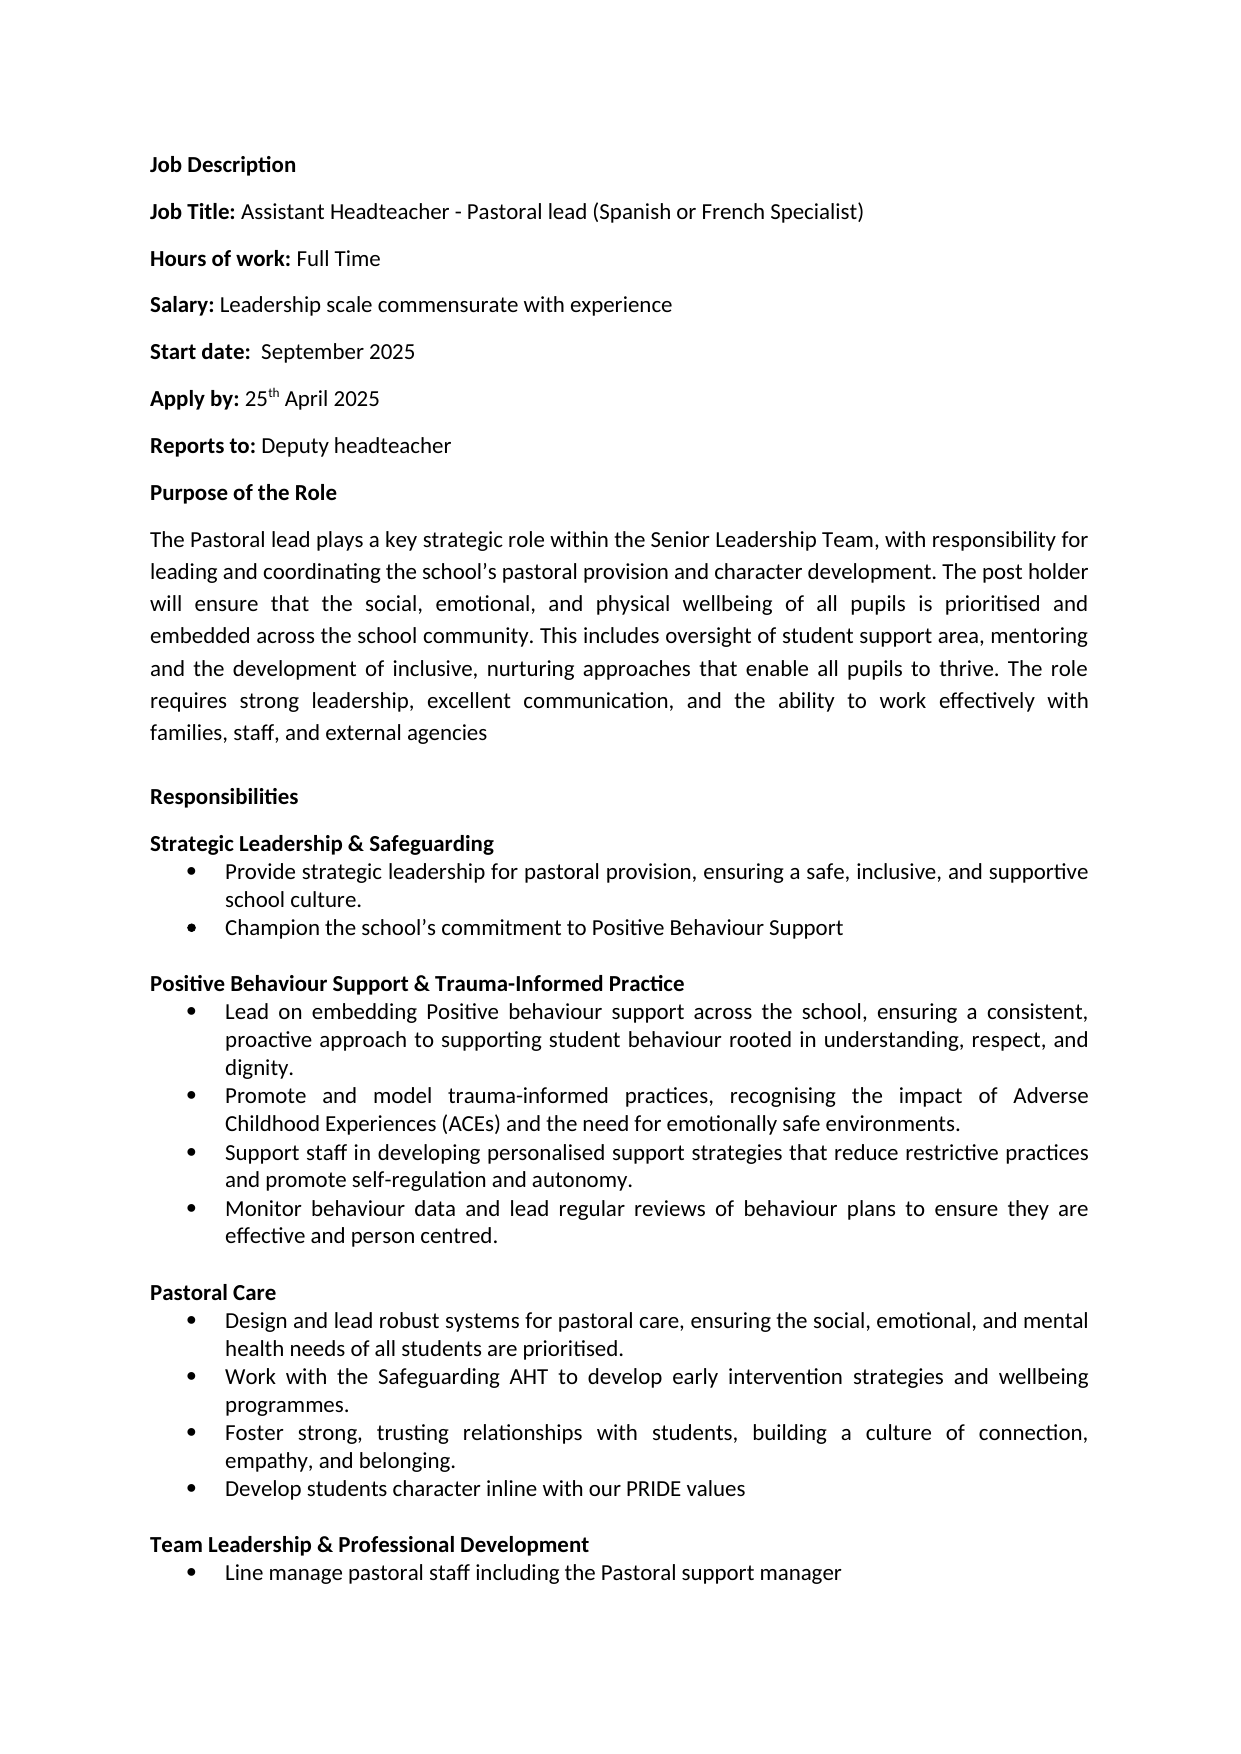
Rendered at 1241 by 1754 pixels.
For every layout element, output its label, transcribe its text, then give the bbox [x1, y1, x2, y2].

list Promote and model trauma-informed practices, recognising the impact of Adverse Childhood Experiences (ACEs) and the need for emotionally safe environments. [187, 1082, 1090, 1138]
text Start date: September 2025 [150, 337, 1090, 366]
list Develop students character inline with our PRIDE values [187, 1474, 1090, 1502]
list Champion the school’s commitment to Positive Behaviour Support [187, 913, 1090, 941]
text Reports to: Deputy headteacher [150, 431, 1090, 459]
text Strategic Leadership & Safeguarding [150, 829, 1090, 857]
text Apply by: 25th April 2025 [150, 384, 1090, 412]
list Support staff in developing personalised support strategies that reduce restrictive practices and promote self-regulation and autonomy. [187, 1138, 1090, 1194]
list Work with the Safeguarding AHT to develop early intervention strategies and wellbeing programmes. [187, 1362, 1090, 1418]
list Monitor behaviour data and lead regular reviews of behaviour plans to ensure they are effective and person centred. [187, 1194, 1090, 1250]
list Foster strong, trusting relationships with students, building a culture of connection, empathy, and belonging. [187, 1418, 1090, 1474]
text Salary: Leadership scale commensurate with experience [150, 291, 1090, 319]
list Design and lead robust systems for pastoral care, ensuring the social, emotional, and mental health needs of all students are prioritised. [187, 1306, 1090, 1362]
text Responsibilities [150, 782, 1090, 811]
list Lead on embedding Positive behaviour support across the school, ensuring a consistent, proactive approach to supporting student behaviour rooted in understanding, respect, and dignity. [187, 997, 1090, 1082]
text Pastoral Care [150, 1278, 1090, 1306]
text Hours of work: Full Time [150, 244, 1090, 272]
text Purpose of the Role [150, 478, 1090, 506]
text Team Leadership & Professional Development [150, 1530, 1090, 1558]
text Job Description [150, 150, 1090, 178]
list Line manage pastoral staff including the Pastoral support manager [187, 1558, 1090, 1586]
text Positive Behaviour Support & Trauma-Informed Practice [150, 969, 1090, 997]
list Provide strategic leadership for pastoral provision, ensuring a safe, inclusive, and supportive school culture. [187, 857, 1090, 913]
text Job Title: Assistant Headteacher - Pastoral lead (Spanish or French Specialist) [150, 197, 1090, 225]
text The Pastoral lead plays a key strategic role within the Senior Leadership Team, with responsibility for leading and coordinating the school’s pastoral provision and character development. The post holder will ensure that the social, emotional, and physical wellbeing of all pupils is prioritised and embedded across the school community. This includes oversight of student support area, mentoring and the development of inclusive, nurturing approaches that enable all pupils to thrive. The role requires strong leadership, excellent communication, and the ability to work effectively with families, staff, and external agencies [150, 525, 1090, 746]
